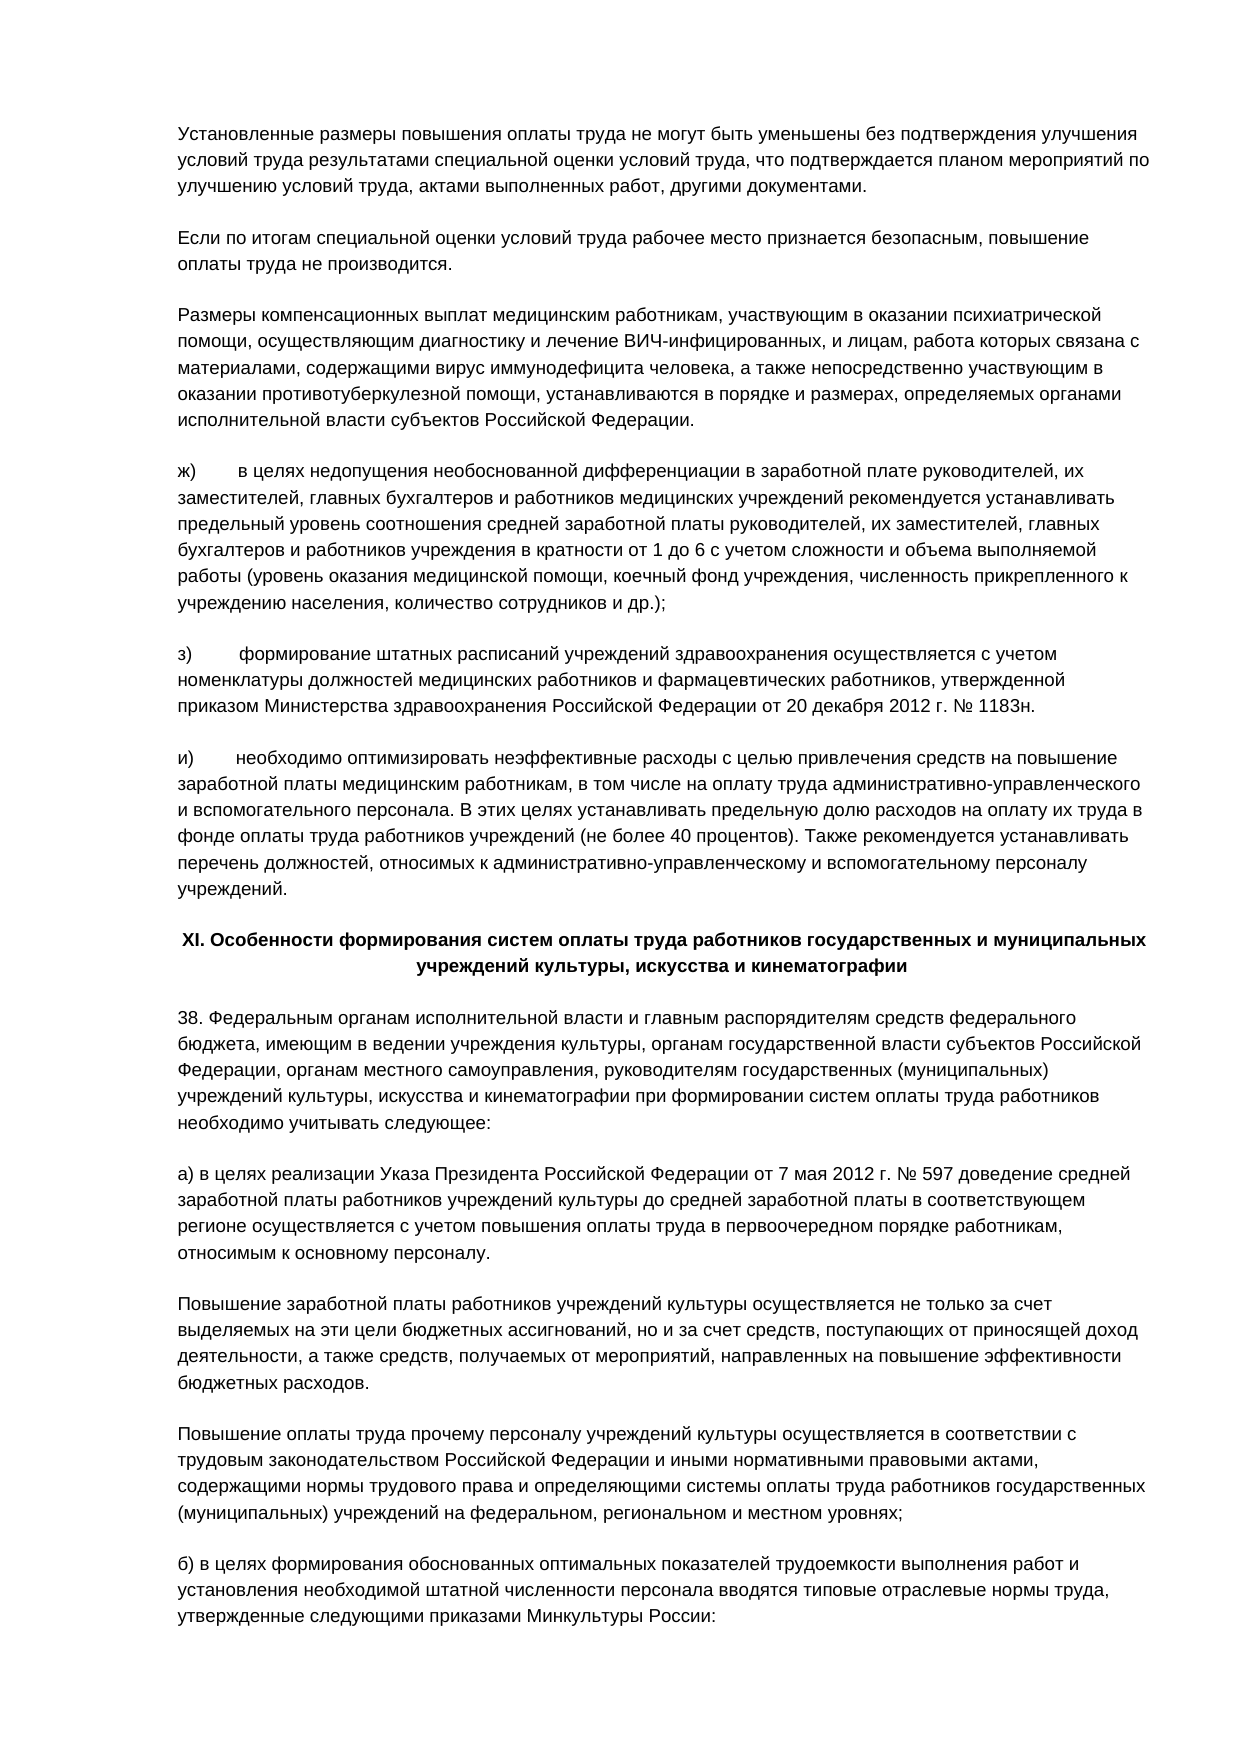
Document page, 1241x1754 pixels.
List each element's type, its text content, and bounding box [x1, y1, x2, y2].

text Повышение оплаты труда прочему персоналу учреждений культуры осуществляется в соответствии с трудовым законодательством Российской Федерации и иными нормативными правовыми актами, содержащими нормы трудового права и определяющими системы оплаты труда работников государственных (муниципальных) учреждений на федеральном, региональном и местном уровнях; [177, 1418, 1152, 1523]
text и) необходимо оптимизировать неэффективные расходы с целью привлечения средств на повышение заработной платы медицинским работникам, в том числе на оплату труда административно-управленческого и вспомогательного персонала. В этих целях устанавливать предельную долю расходов на оплату их труда в фонде оплаты труда работников учреждений (не более 40 процентов). Также рекомендуется устанавливать перечень должностей, относимых к административно-управленческому и вспомогательному персоналу учреждений. [177, 742, 1152, 899]
text Размеры компенсационных выплат медицинским работникам, участвующим в оказании психиатрической помощи, осуществляющим диагностику и лечение ВИЧ-инфицированных, и лицам, работа которых связана с материалами, содержащими вирус иммунодефицита человека, а также непосредственно участвующим в оказании противотуберкулезной помощи, устанавливаются в порядке и размерах, определяемых органами исполнительной власти субъектов Российской Федерации. [177, 299, 1152, 431]
text а) в целях реализации Указа Президента Российской Федерации от 7 мая 2012 г. № 597 доведение средней заработной платы работников учреждений культуры до средней заработной платы в соответствующем регионе осуществляется с учетом повышения оплаты труда в первоочередном порядке работникам, относимым к основному персоналу. [177, 1158, 1152, 1263]
text Установленные размеры повышения оплаты труда не могут быть уменьшены без подтверждения улучшения условий труда результатами специальной оценки условий труда, что подтверждается планом мероприятий по улучшению условий труда, актами выполненных работ, другими документами. [177, 118, 1152, 197]
text Если по итогам специальной оценки условий труда рабочее место признается безопасным, повышение оплаты труда не производится. [177, 222, 1152, 274]
text 38. Федеральным органам исполнительной власти и главным распорядителям средств федерального бюджета, имеющим в ведении учреждения культуры, органам государственной власти субъектов Российской Федерации, органам местного самоуправления, руководителям государственных (муниципальных) учреждений культуры, искусства и кинематографии при формировании систем оплаты труда работников необходимо учитывать следующее: [177, 1002, 1152, 1133]
text б) в целях формирования обоснованных оптимальных показателей трудоемкости выполнения работ и установления необходимой штатной численности персонала вводятся типовые отраслевые нормы труда, утвержденные следующими приказами Минкультуры России: [177, 1548, 1152, 1627]
text ж) в целях недопущения необоснованной дифференциации в заработной плате руководителей, их заместителей, главных бухгалтеров и работников медицинских учреждений рекомендуется устанавливать предельный уровень соотношения средней заработной платы руководителей, их заместителей, главных бухгалтеров и работников учреждения в кратности от 1 до 6 с учетом сложности и объема выполняемой работы (уровень оказания медицинской помощи, коечный фонд учреждения, численность прикрепленного к учреждению населения, количество сотрудников и др.); [177, 456, 1152, 613]
text XI. Особенности формирования систем оплаты труда работников государственных и муниципальных учреждений культуры, искусства и кинематографии [177, 924, 1152, 977]
text з) формирование штатных расписаний учреждений здравоохранения осуществляется с учетом номенклатуры должностей медицинских работников и фармацевтических работников, утвержденной приказом Министерства здравоохранения Российской Федерации от 20 декабря 2012 г. № 1183н. [177, 638, 1152, 717]
text Повышение заработной платы работников учреждений культуры осуществляется не только за счет выделяемых на эти цели бюджетных ассигнований, но и за счет средств, поступающих от приносящей доход деятельности, а также средств, получаемых от мероприятий, направленных на повышение эффективности бюджетных расходов. [177, 1288, 1152, 1393]
